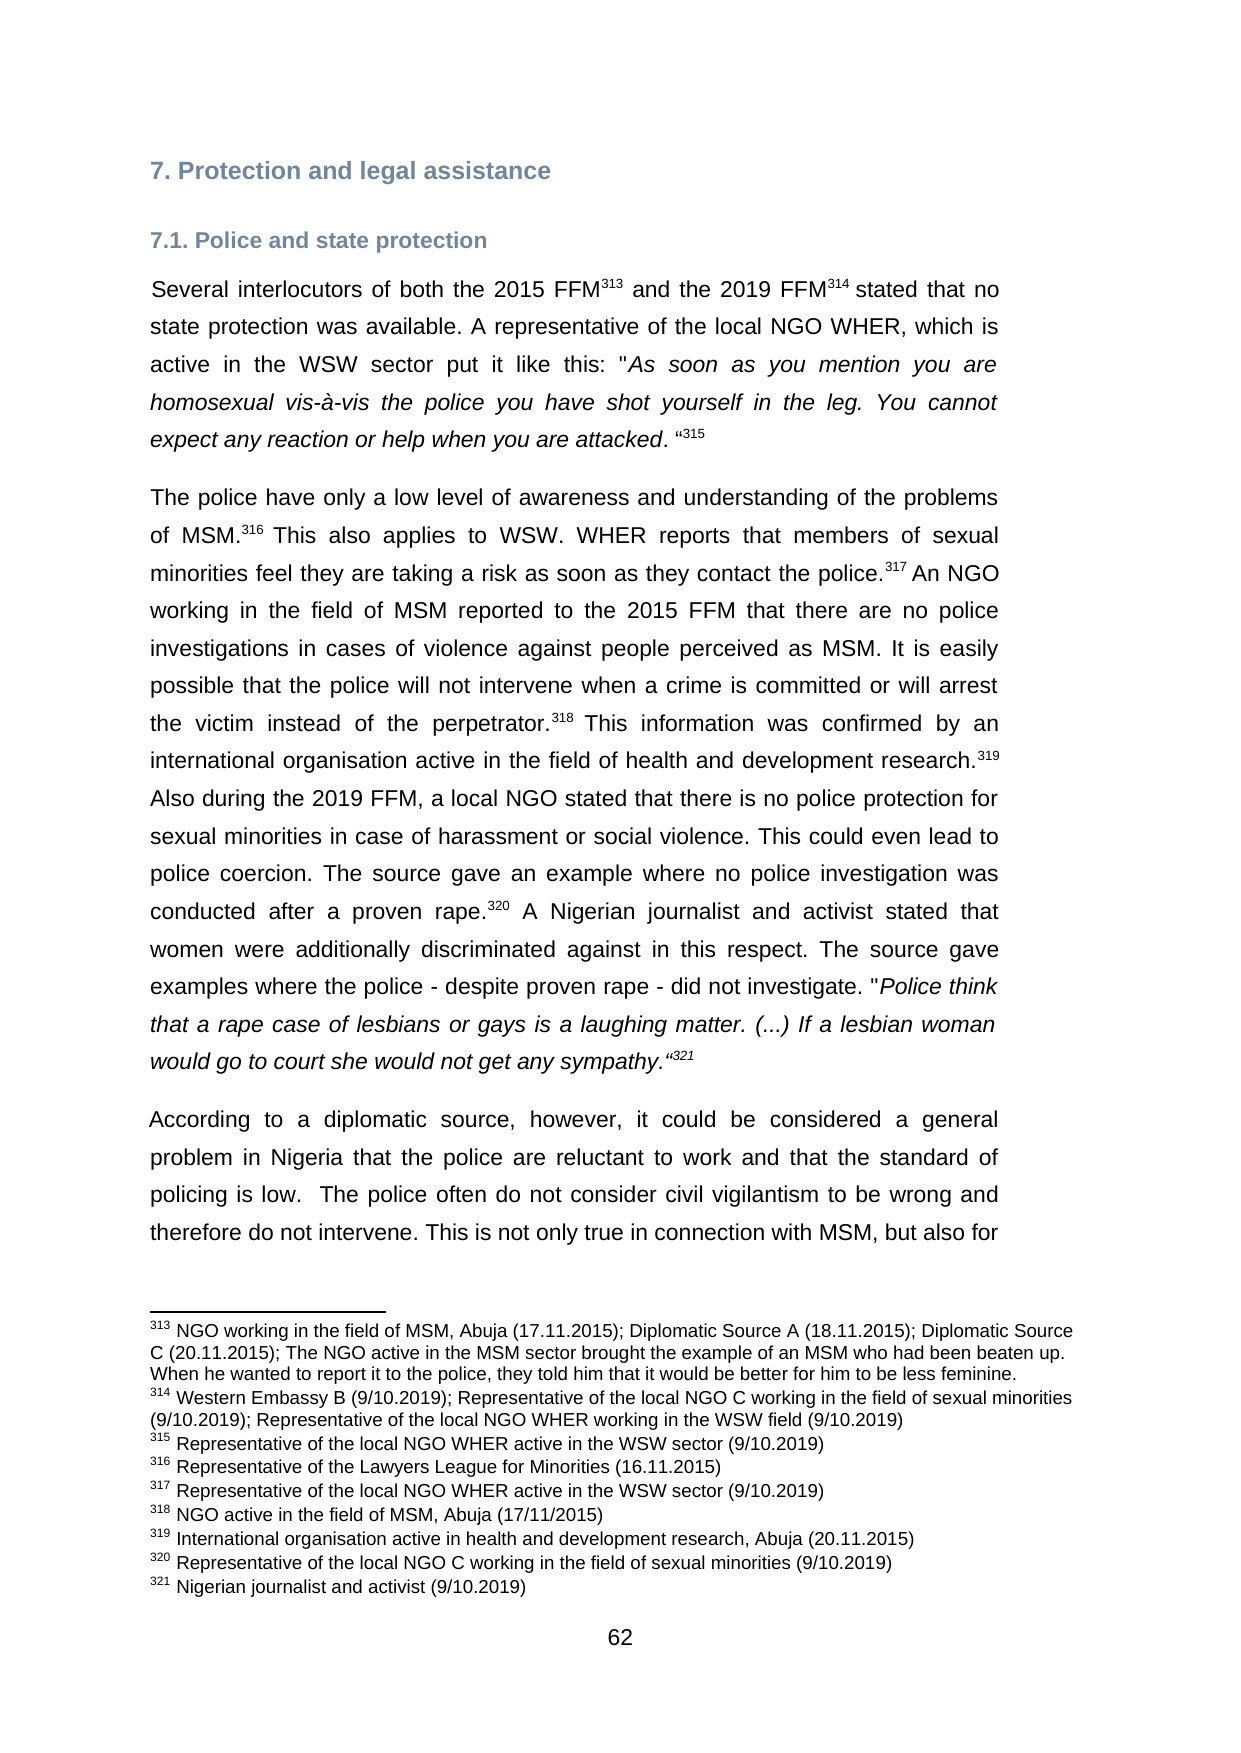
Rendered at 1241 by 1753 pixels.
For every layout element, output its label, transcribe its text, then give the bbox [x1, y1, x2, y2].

subtitle 7.1. Police and state protection [150, 227, 1090, 253]
subtitle 7. Protection and legal assistance [150, 156, 1090, 185]
text The police have only a low level of awareness and understanding of the problems of MSM. This also applies to WSW. WHER reports that members of sexual minorities feel they are taking a risk as soon as they contact the police. An NGO working in the field of MSM reported to the 2015 FFM that there are no police investigations in cases of violence against people perceived as MSM. It is easily possible that the police will not intervene when a crime is committed or will arrest the victim instead of the perpetrator. This information was confirmed by an international organisation active in the field of health and development research. Also during the 2019 FFM, a local NGO stated that there is no police protection for sexual minorities in case of harassment or social violence. This could even lead to police coercion. The source gave an example where no police investigation was conducted after a proven rape. A Nigerian journalist and activist stated that women were additionally discriminated against in this respect. The source gave examples where the police - despite proven rape - did not investigate. "Police think that a rape case of lesbians or gays is a laughing matter. (...) If a lesbian woman would go to court she would not get any sympathy.“ [150, 484, 999, 1075]
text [148, 1106, 999, 1245]
text Several interlocutors of both the 2015 FFM and the 2019 FFM stated that no state protection was available. A representative of the local NGO WHER, which is active in the WSW sector put it like this: "As soon as you mention you are homosexual vis-à-vis the police you have shot yourself in the leg. You cannot expect any reaction or help when you are attacked. “ [150, 276, 999, 452]
